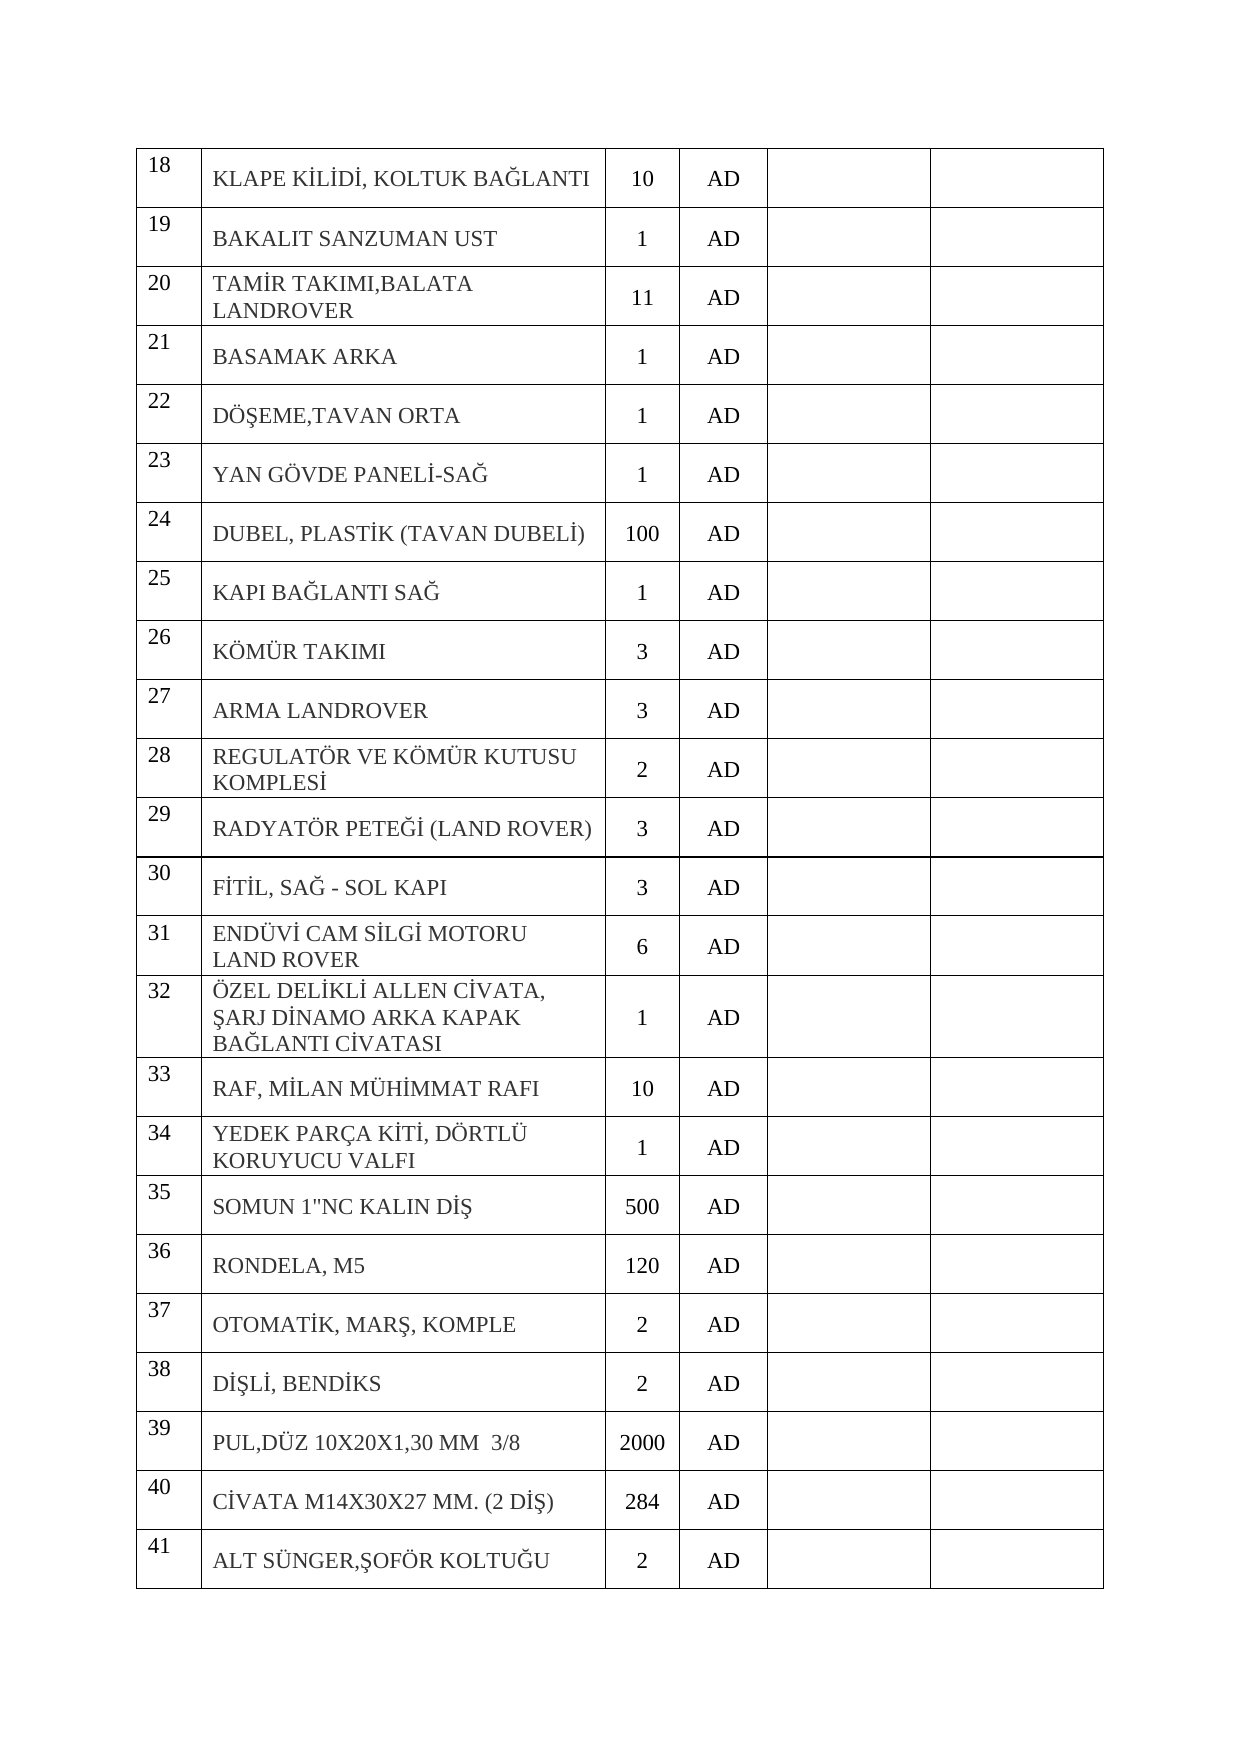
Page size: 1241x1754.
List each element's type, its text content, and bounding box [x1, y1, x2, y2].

table_cell 1 [606, 562, 679, 620]
table_cell 28 [137, 739, 201, 797]
table_cell [768, 1471, 930, 1529]
table_cell [768, 326, 930, 384]
table_cell ‌KAPI BAĞLANTI SAĞ [202, 562, 605, 620]
table_cell 11 [606, 267, 679, 325]
table_cell 2 [606, 1294, 679, 1352]
table_cell [768, 149, 930, 207]
table_cell [768, 1058, 930, 1116]
table_cell ‌OTOMATİK, MARŞ, KOMPLE [202, 1294, 605, 1352]
table_cell AD [680, 1294, 767, 1352]
table_cell AD [680, 858, 767, 915]
table_cell [768, 267, 930, 325]
table_cell AD [680, 149, 767, 207]
table_cell ‌YAN GÖVDE PANELİ-SAĞ [202, 444, 605, 502]
table_cell 3 [606, 798, 679, 856]
table_cell [768, 503, 930, 561]
table_cell 31 [137, 916, 201, 974]
table_cell 23 [137, 444, 201, 502]
table_cell 100 [606, 503, 679, 561]
table_cell 120 [606, 1235, 679, 1293]
table_cell 21 [137, 326, 201, 384]
table_cell KÖMÜR TAKIMI [202, 621, 605, 679]
table_cell 35 [137, 1176, 201, 1234]
table_cell AD [680, 562, 767, 620]
table_cell [768, 385, 930, 443]
table_cell 38 [137, 1353, 201, 1411]
table_cell ‌RAF, MİLAN MÜHİMMAT RAFI [202, 1058, 605, 1116]
table_cell [931, 267, 1103, 325]
table_cell 1 [606, 444, 679, 502]
table_cell [931, 326, 1103, 384]
table_cell [931, 385, 1103, 443]
table_cell 29 [137, 798, 201, 856]
table_cell AD [680, 1058, 767, 1116]
table_cell 41 [137, 1530, 201, 1588]
table_cell [931, 1117, 1103, 1175]
table_cell 2 [606, 739, 679, 797]
table_cell [931, 1412, 1103, 1470]
table_cell AD [680, 680, 767, 738]
table_cell ‌BAKALIT SANZUMAN UST [202, 208, 605, 266]
table_cell AD [680, 385, 767, 443]
table_cell [931, 1176, 1103, 1234]
table_cell [931, 1530, 1103, 1588]
table_cell AD [680, 326, 767, 384]
table_cell AD [680, 503, 767, 561]
table_cell 32 [137, 976, 201, 1057]
table_cell 33 [137, 1058, 201, 1116]
table_cell 284 [606, 1471, 679, 1529]
table_cell 3 [606, 858, 679, 915]
table_cell [768, 858, 930, 915]
table_cell [931, 739, 1103, 797]
table_cell 2000 [606, 1412, 679, 1470]
table_cell ‌YEDEK PARÇA KİTİ, DÖRTLÜ KORUYUCU VALFI [202, 1117, 605, 1175]
table_cell [931, 1235, 1103, 1293]
table_cell [931, 680, 1103, 738]
table_cell AD [680, 739, 767, 797]
table_cell ‌DÖŞEME,TAVAN ORTA [202, 385, 605, 443]
table_cell [768, 739, 930, 797]
table_cell AD [680, 916, 767, 974]
table_cell [931, 1058, 1103, 1116]
table_cell 26 [137, 621, 201, 679]
table_cell 25 [137, 562, 201, 620]
table_cell ‌FİTİL, SAĞ - SOL KAPI [202, 858, 605, 915]
table_cell [768, 916, 930, 974]
table_cell ‌TAMİR TAKIMI,BALATA LANDROVER [202, 267, 605, 325]
table_cell [768, 621, 930, 679]
table_cell [931, 916, 1103, 974]
table_cell 1 [606, 208, 679, 266]
table_cell 2 [606, 1353, 679, 1411]
table_cell AD [680, 208, 767, 266]
table_cell 30 [137, 858, 201, 915]
table_cell ‌CİVATA M14X30X27 MM. (2 DİŞ) [202, 1471, 605, 1529]
table_cell [931, 444, 1103, 502]
table_cell 1 [606, 326, 679, 384]
table_cell AD [680, 1235, 767, 1293]
table_cell 20 [137, 267, 201, 325]
table_cell [768, 1117, 930, 1175]
table_cell [768, 1353, 930, 1411]
table_cell [931, 149, 1103, 207]
table_cell AD [680, 798, 767, 856]
table_cell 500 [606, 1176, 679, 1234]
table_cell 27 [137, 680, 201, 738]
table_cell ‌KLAPE KİLİDİ, KOLTUK BAĞLANTI [202, 149, 605, 207]
table_cell 10 [606, 149, 679, 207]
table_cell ‌PUL,DÜZ 10X20X1,30 MM 3/8 [202, 1412, 605, 1470]
table_cell [768, 680, 930, 738]
table_cell ‌ALT SÜNGER,ŞOFÖR KOLTUĞU [202, 1530, 605, 1588]
table_cell [768, 1294, 930, 1352]
table_cell 3 [606, 621, 679, 679]
table_cell RONDELA, M5 [202, 1235, 605, 1293]
table_cell 40 [137, 1471, 201, 1529]
table_cell 24 [137, 503, 201, 561]
table_cell [931, 208, 1103, 266]
table_cell AD [680, 267, 767, 325]
table_cell DİŞLİ, BENDİKS [202, 1353, 605, 1411]
table_cell 18 [137, 149, 201, 207]
table_cell [931, 1294, 1103, 1352]
table_cell AD [680, 444, 767, 502]
table_cell 10 [606, 1058, 679, 1116]
table_cell [931, 1353, 1103, 1411]
table_cell [931, 976, 1103, 1057]
table_cell AD [680, 1471, 767, 1529]
table_cell [768, 562, 930, 620]
table_cell ‌REGULATÖR VE KÖMÜR KUTUSU KOMPLESİ [202, 739, 605, 797]
table_cell 39 [137, 1412, 201, 1470]
table_cell [768, 1530, 930, 1588]
table_cell [931, 503, 1103, 561]
table_cell ‌ÖZEL DELİKLİ ALLEN CİVATA, ŞARJ DİNAMO ARKA KAPAK BAĞLANTI CİVATASI [202, 976, 605, 1057]
table_cell ARMA LANDROVER [202, 680, 605, 738]
table_cell ‌SOMUN 1"NC KALIN DİŞ [202, 1176, 605, 1234]
table_cell [768, 208, 930, 266]
table_cell [768, 444, 930, 502]
table_cell BASAMAK ARKA [202, 326, 605, 384]
table_cell [931, 562, 1103, 620]
table_cell 36 [137, 1235, 201, 1293]
table_cell 6 [606, 916, 679, 974]
table_cell [931, 621, 1103, 679]
table_cell 34 [137, 1117, 201, 1175]
table_cell 1 [606, 1117, 679, 1175]
table_cell [931, 798, 1103, 856]
table_cell ‌ENDÜVİ CAM SİLGİ MOTORU LAND ROVER [202, 916, 605, 974]
table_cell AD [680, 976, 767, 1057]
table_cell [768, 1412, 930, 1470]
table_cell AD [680, 1530, 767, 1588]
table_cell [768, 1176, 930, 1234]
table_cell 19 [137, 208, 201, 266]
table_cell [768, 798, 930, 856]
table_cell [931, 1471, 1103, 1529]
table_cell 2 [606, 1530, 679, 1588]
table_cell 37 [137, 1294, 201, 1352]
table_cell 3 [606, 680, 679, 738]
table_cell AD [680, 1412, 767, 1470]
table_cell AD [680, 1353, 767, 1411]
table_cell 1 [606, 385, 679, 443]
table_cell [768, 1235, 930, 1293]
table_cell ‌DUBEL, PLASTİK (TAVAN DUBELİ) [202, 503, 605, 561]
table_cell AD [680, 621, 767, 679]
table_cell 22 [137, 385, 201, 443]
table_cell [931, 858, 1103, 915]
table_cell AD [680, 1117, 767, 1175]
table_cell 1 [606, 976, 679, 1057]
table_cell AD [680, 1176, 767, 1234]
table_cell [768, 976, 930, 1057]
table_cell ‌RADYATÖR PETEĞİ (LAND ROVER) [202, 798, 605, 856]
